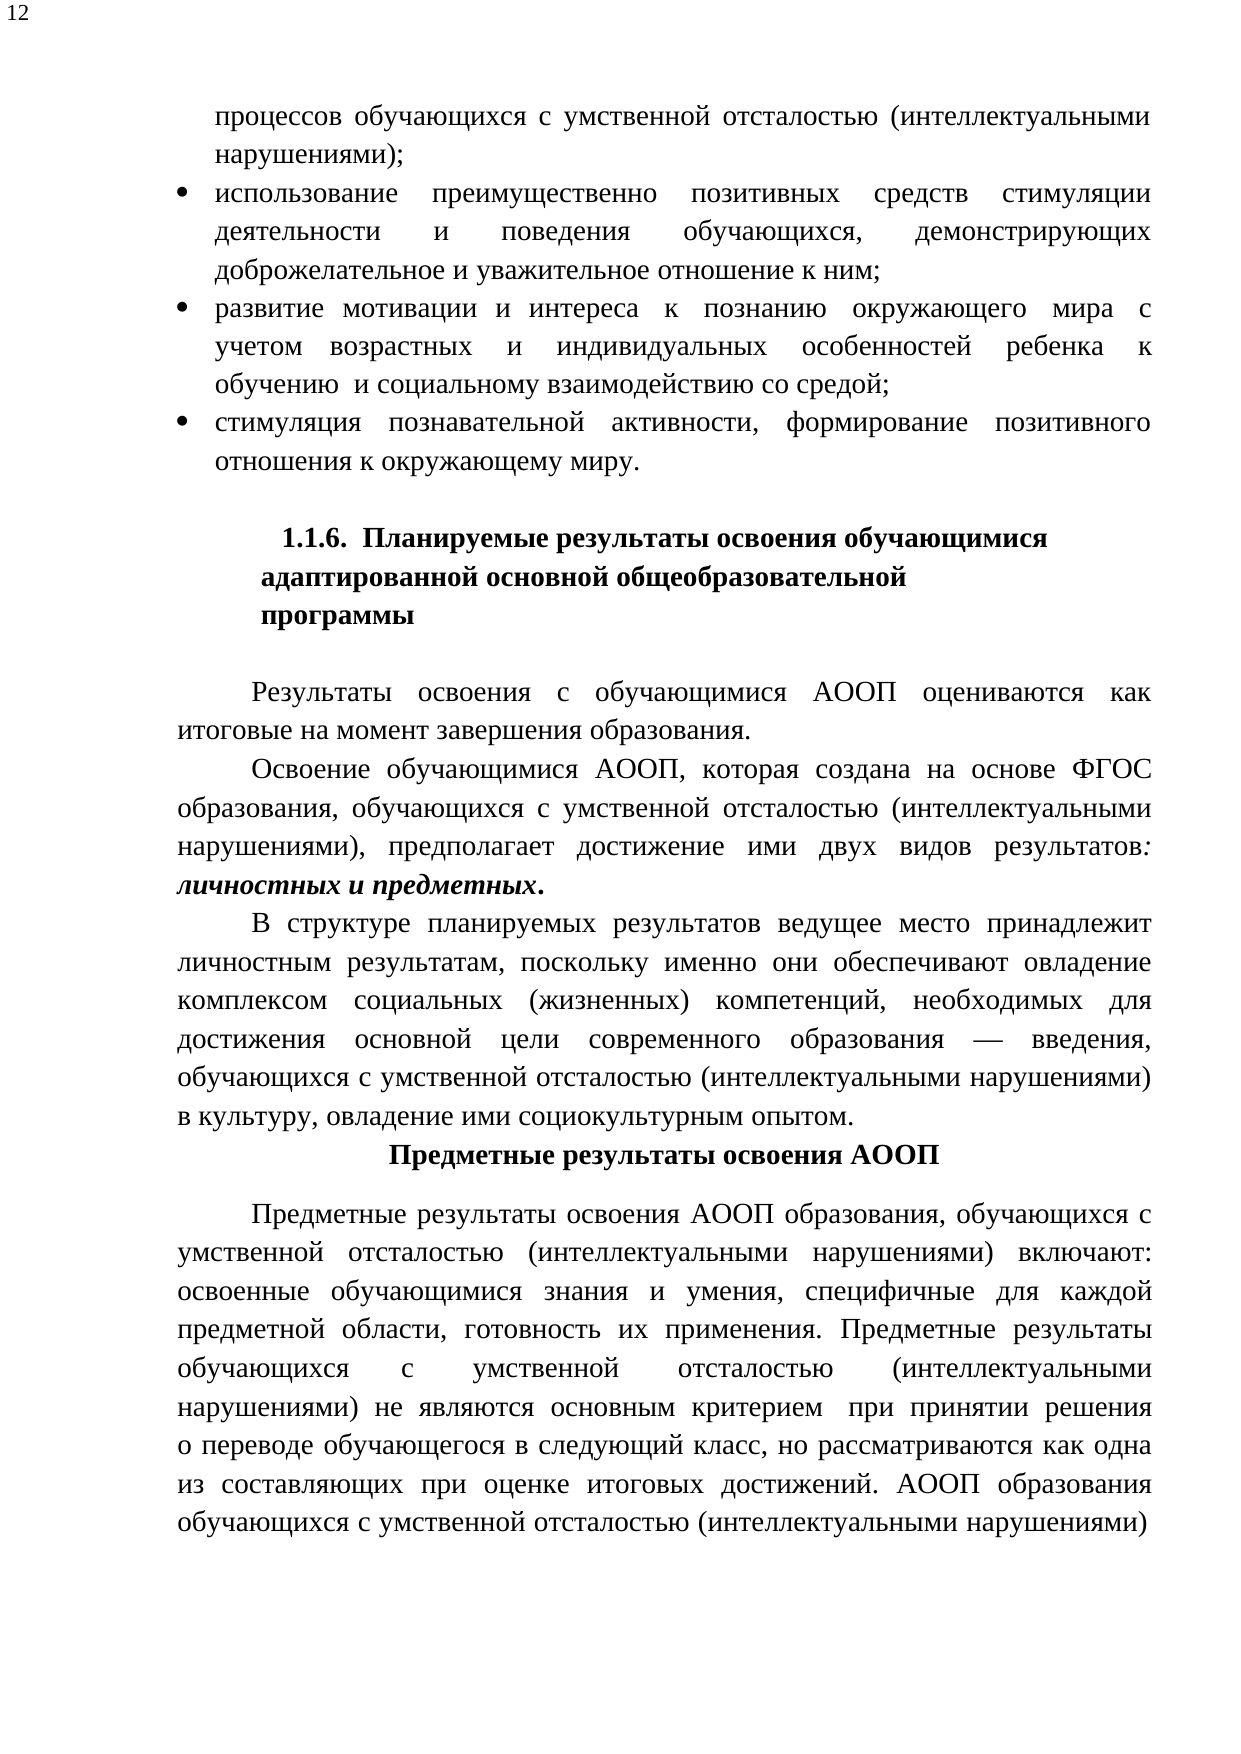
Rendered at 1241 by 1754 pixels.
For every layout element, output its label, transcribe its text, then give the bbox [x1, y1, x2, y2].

list стимуляция познавательной активности, формирование позитивного отношения к окружающему миру. [177, 404, 1151, 476]
text Освоение обучающимися АООП, которая создана на основе ФГОС образования, обучающихся с умственной отсталостью (интеллектуальными нарушениями), предполагает достижение ими двух видов результатов: личностных и предметных. [177, 751, 1152, 900]
text процессов обучающихся с умственной отсталостью (интеллектуальными нарушениями); [214, 98, 1151, 170]
text Предметные результаты освоения АООП образования, обучающихся с умственной отсталостью (интеллектуальными нарушениями) включают: освоенные обучающимися знания и умения, специфичные для каждой предметной области, готовность их применения. Предметные результаты обучающихся с умственной отсталостью (интеллектуальными нарушениями) не являются основным критерием при принятии решения о переводе обучающегося в следующий класс, но рассматриваются как одна из составляющих при оценке итоговых достижений. АООП образования обучающихся с умственной отсталостью (интеллектуальными нарушениями) [177, 1196, 1152, 1538]
list развитие мотивации и интереса к познанию окружающего мира с учетом возрастных и индивидуальных особенностей ребенка к обучению и социальному взаимодействию со средой; [177, 291, 1152, 400]
subtitle Планируемые результаты освоения обучающимися адаптированной основной общеобразовательной программы [261, 520, 1068, 631]
text Результаты освоения с обучающимися АООП оцениваются как итоговые на момент завершения образования. [177, 674, 1151, 746]
text В структуре планируемых результатов ведущее место принадлежит личностным результатам, поскольку именно они обеспечивают овладение комплексом социальных (жизненных) компетенций, необходимых для достижения основной цели современного образования ― введения, обучающихся с умственной отсталостью (интеллектуальными нарушениями) в культуру, овладение ими социокультурным опытом. [177, 905, 1152, 1132]
subtitle Предметные результаты освоения АООП [389, 1137, 1180, 1171]
list использование преимущественно позитивных средств стимуляции деятельности и поведения обучающихся, демонстрирующих доброжелательное и уважительное отношение к ним; [177, 175, 1151, 286]
